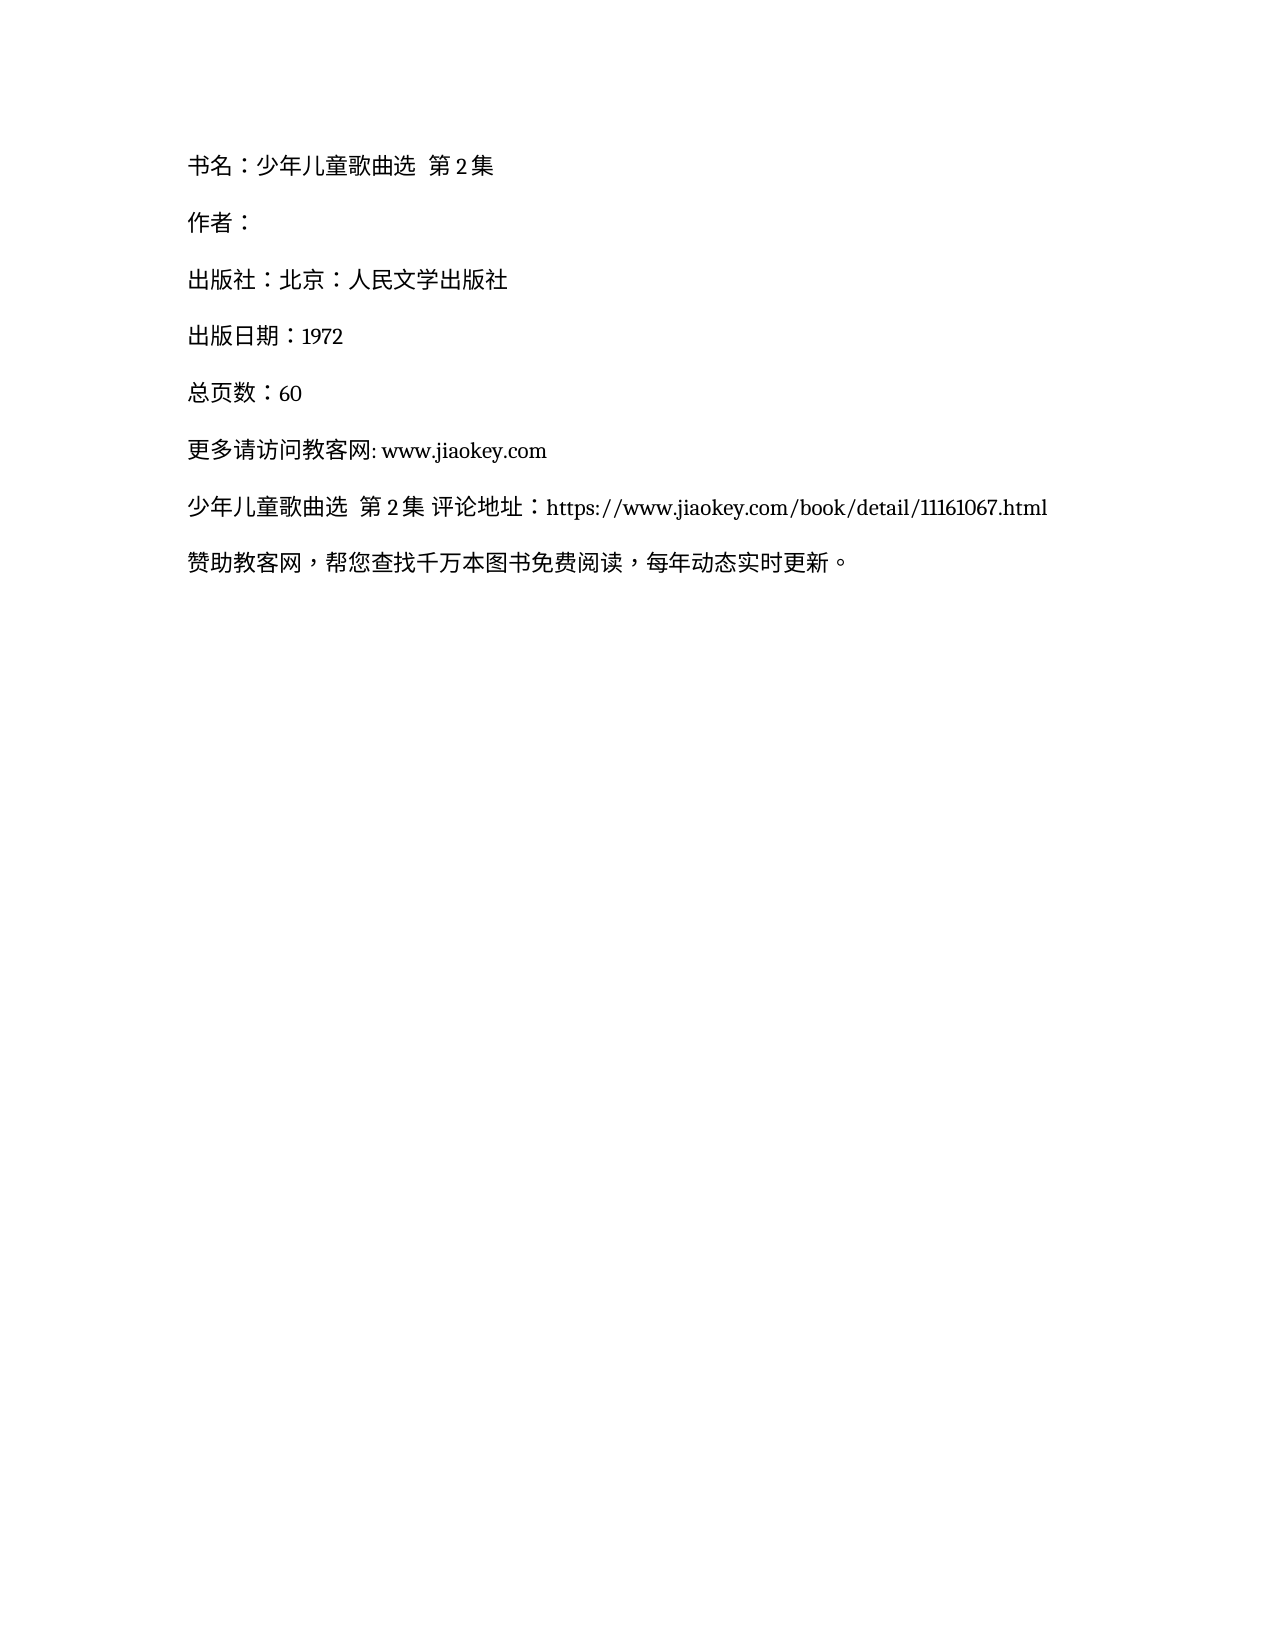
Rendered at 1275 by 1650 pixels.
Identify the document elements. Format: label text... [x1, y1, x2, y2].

text 更多请访问教客网: www.jiaokey.com [187, 434, 1087, 465]
text 少年儿童歌曲选 第2集 评论地址：https://www.jiaokey.com/book/detail/11161067.html [187, 491, 1087, 522]
text 作者： [187, 207, 1087, 238]
text 出版社：北京：人民文学出版社 [187, 263, 1087, 295]
text 赞助教客网，帮您查找千万本图书免费阅读，每年动态实时更新。 [187, 547, 1087, 579]
text 总页数：60 [187, 377, 1087, 408]
text 出版日期：1972 [187, 320, 1087, 352]
text 书名：少年儿童歌曲选 第2集 [187, 150, 1087, 181]
